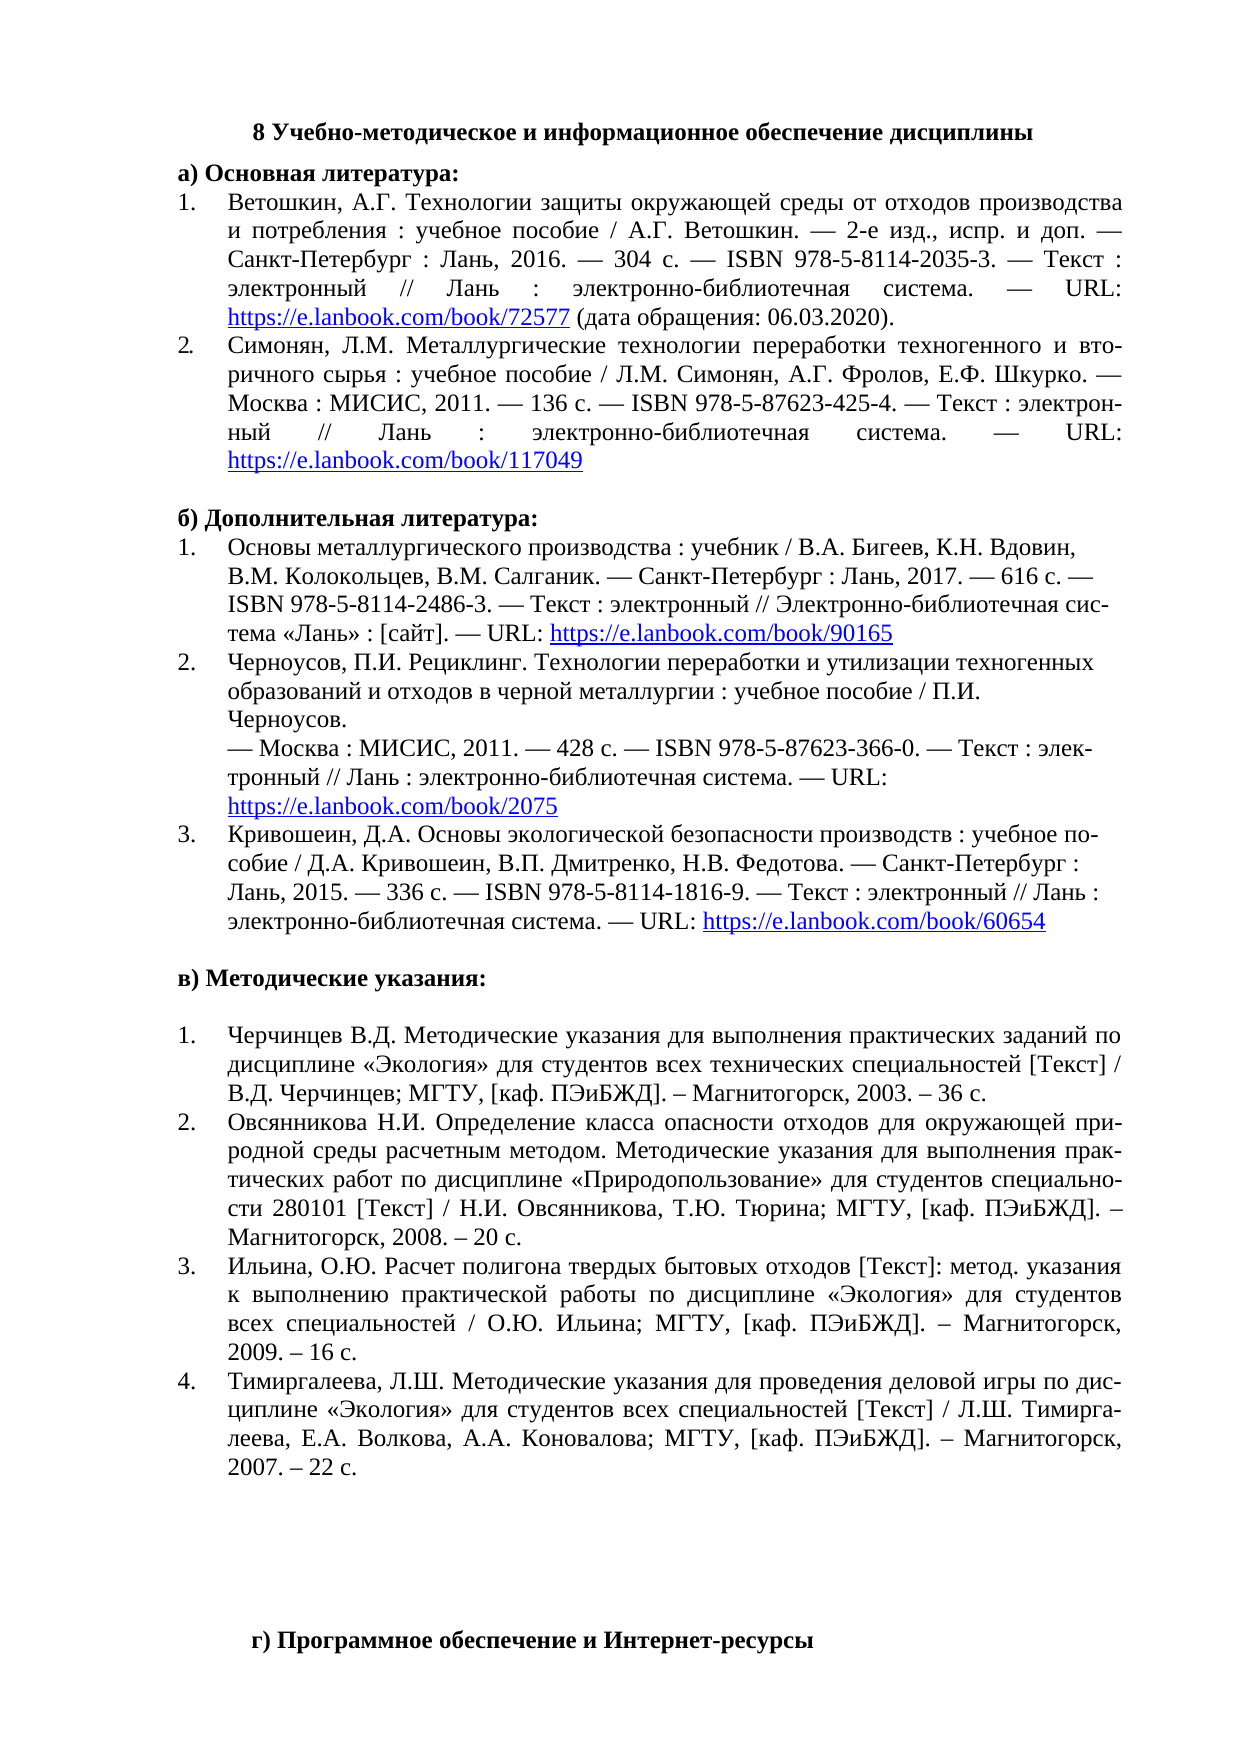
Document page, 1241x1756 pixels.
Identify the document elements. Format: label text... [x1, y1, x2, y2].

list Черноусов, П.И. Рециклинг. Технологии переработки и утилизации техногенных образований и отходов в черной металлургии : учебное пособие / П.И. Черноусов. [177, 647, 1107, 733]
subtitle в) Методические указания: [177, 963, 1186, 992]
list Ветошкин, А.Г. Технологии защиты окружающей среды от отходов производства и потребления : учебное пособие / А.Г. Ветошкин. — 2-е изд., испр. и доп. — Санкт-Петербург : Лань, 2016. — 304 с. — ISBN 978-5-8114-2035-3. — Текст : электронный // Лань : электронно-библиотечная система. — URL: https://e.lanbook.com/book/72577 (дата обращения: 06.03.2020). [177, 187, 1123, 331]
list Овсянникова Н.И. Определение класса опасности отходов для окружающей при- родной среды расчетным методом. Методические указания для выполнения прак- тических работ по дисциплине «Природопользование» для студентов специально- сти 280101 [Текст] / Н.И. Овсянникова, Т.Ю. Тюрина; МГТУ, [каф. ПЭиБЖД]. – Магнитогорск, 2008. – 20 с. [177, 1107, 1123, 1251]
list Основы металлургического производства : учебник / В.А. Бигеев, К.Н. Вдовин, В.М. Колокольцев, В.М. Салганик. — Санкт-Петербург : Лань, 2017. — 616 с. — ISBN 978-5-8114-2486-3. — Текст : электронный // Электронно-библиотечная сис- тема «Лань» : [сайт]. — URL: https://e.lanbook.com/book/90165 [177, 532, 1110, 647]
list Черчинцев В.Д. Методические указания для выполнения практических заданий по дисциплине «Экология» для студентов всех технических специальностей [Текст] / В.Д. Черчинцев; МГТУ, [каф. ПЭиБЖД]. – Магнитогорск, 2003. – 36 с. [177, 1021, 1122, 1107]
list Кривошеин, Д.А. Основы экологической безопасности производств : учебное по- собие / Д.А. Кривошеин, В.П. Дмитренко, Н.В. Федотова. — Санкт-Петербург : Лань, 2015. — 336 с. — ISBN 978-5-8114-1816-9. — Текст : электронный // Лань : электронно-библиотечная система. — URL: https://e.lanbook.com/book/60654 [177, 819, 1100, 934]
text — Москва : МИСИС, 2011. — 428 с. — ISBN 978-5-87623-366-0. — Текст : элек- [227, 733, 1186, 762]
subtitle г) Программное обеспечение и Интернет-ресурсы [251, 1625, 1186, 1654]
list Тимиргалеева, Л.Ш. Методические указания для проведения деловой игры по дис- циплине «Экология» для студентов всех специальностей [Текст] / Л.Ш. Тимирга- леева, Е.А. Волкова, А.А. Коновалова; МГТУ, [каф. ПЭиБЖД]. – Магнитогорск, 2007. – 22 с. [177, 1366, 1123, 1481]
subtitle Учебно-методическое и информационное обеспечение дисциплины [252, 117, 1186, 146]
text а) Основная литература: [177, 158, 1186, 187]
list Ильина, О.Ю. Расчет полигона твердых бытовых отходов [Текст]: метод. указания к выполнению практической работы по дисциплине «Экология» для студентов всех специальностей / О.Ю. Ильина; МГТУ, [каф. ПЭиБЖД]. – Магнитогорск, 2009. – 16 с. [177, 1251, 1123, 1366]
list Симонян, Л.М. Металлургические технологии переработки техногенного и вто- ричного сырья : учебное пособие / Л.М. Симонян, А.Г. Фролов, Е.Ф. Шкурко. — Москва : МИСИС, 2011. — 136 с. — ISBN 978-5-87623-425-4. — Текст : электрон- ный // Лань : электронно-библиотечная система. — URL: https://e.lanbook.com/book/117049 [177, 331, 1123, 474]
text тронный // Лань : электронно-библиотечная система. — URL: https://e.lanbook.com/book/2075 [227, 762, 889, 819]
subtitle б) Дополнительная литература: [177, 503, 1186, 532]
